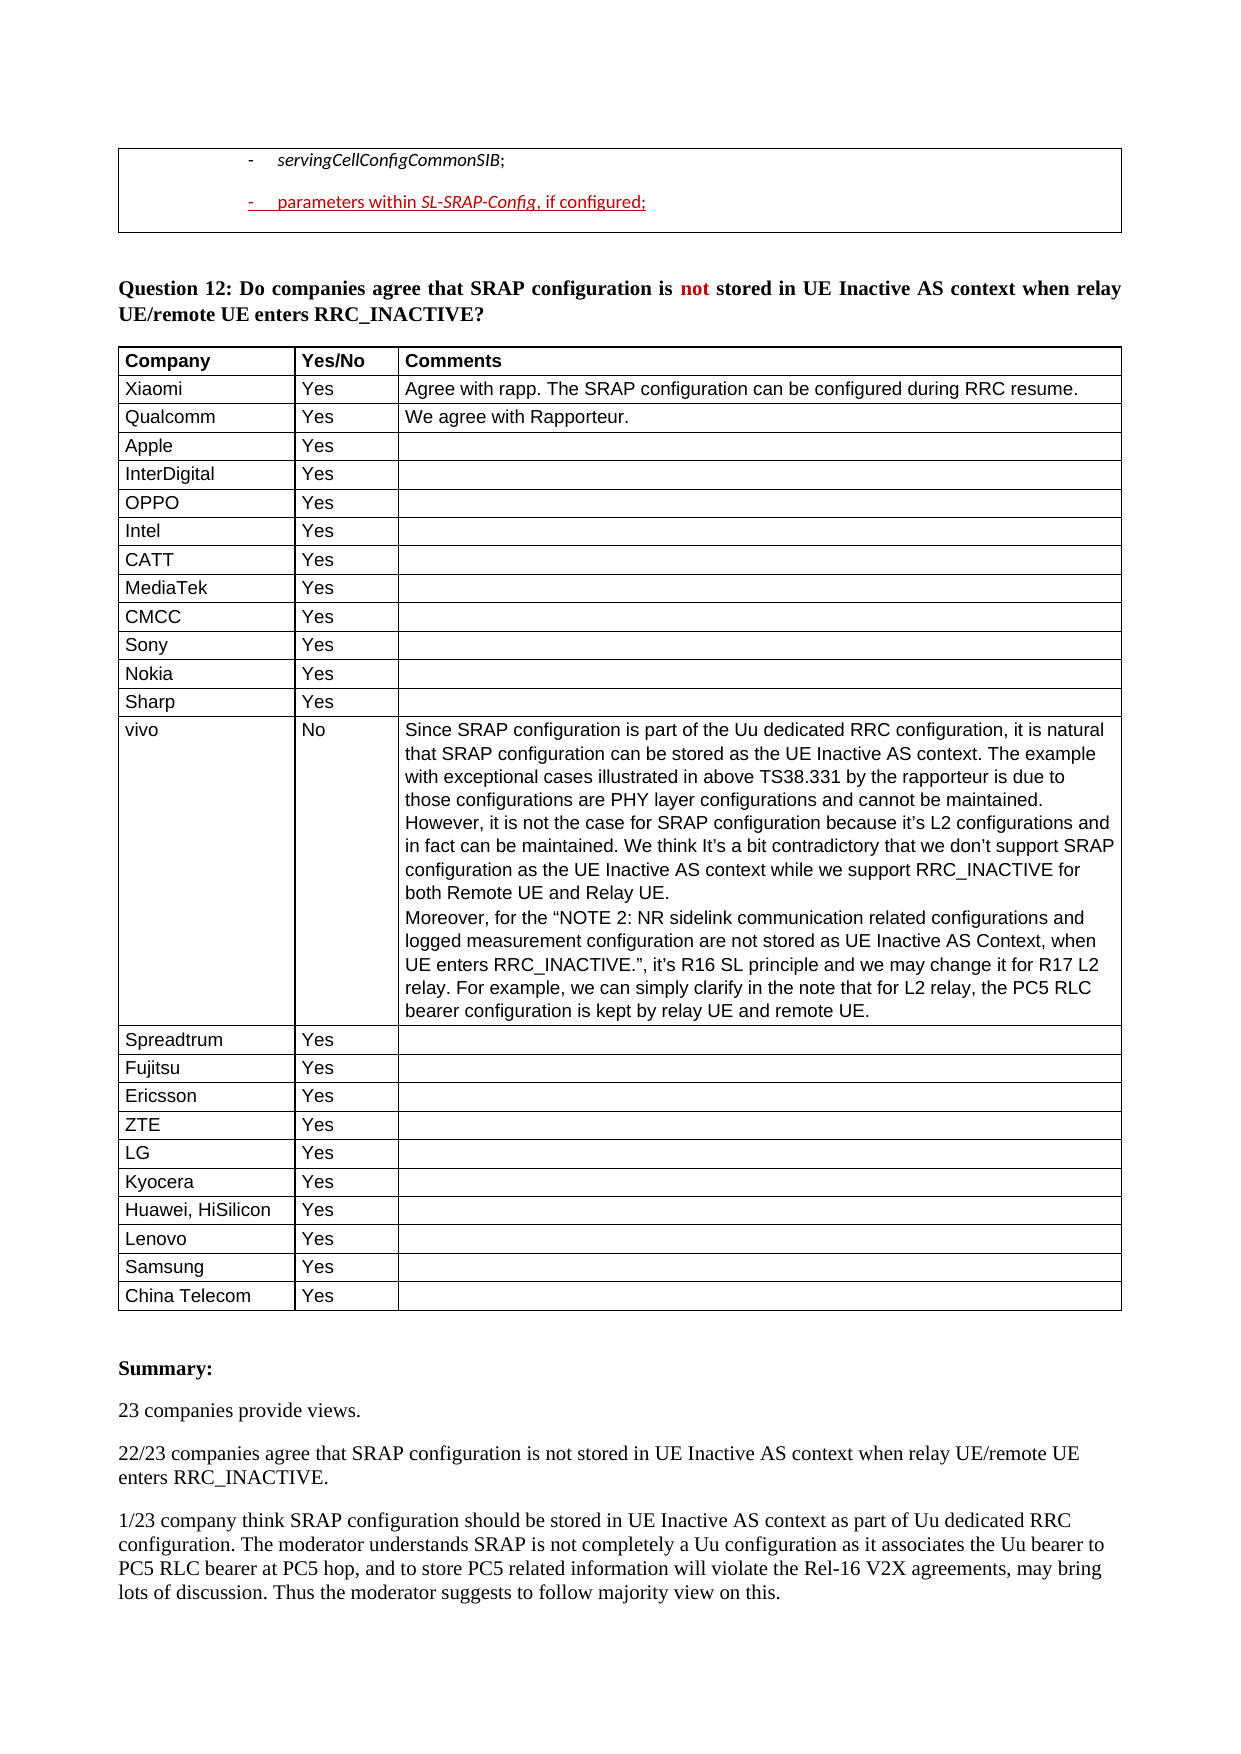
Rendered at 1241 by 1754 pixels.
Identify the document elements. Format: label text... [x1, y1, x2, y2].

table_cell Yes [296, 1026, 398, 1054]
table_cell LG [119, 1140, 294, 1167]
table_cell Yes [296, 1169, 398, 1196]
table_cell Apple [119, 433, 294, 460]
table_cell Yes [296, 632, 398, 659]
table_cell [399, 1112, 1121, 1139]
table_cell Xiaomi [119, 376, 294, 403]
table_cell [399, 603, 1121, 631]
table_cell [399, 575, 1121, 602]
table_cell [399, 1140, 1121, 1167]
table_cell Yes [296, 1225, 398, 1253]
table_cell Sony [119, 632, 294, 659]
table_cell Yes [296, 404, 398, 432]
table_cell Sharp [119, 689, 294, 716]
table_cell [399, 1083, 1121, 1111]
text Question 12: Do companies agree that SRAP configuration is not stored in UE Inactive AS context when relay UE/remote UE enters RRC_INACTIVE? [118, 276, 1122, 326]
table_cell Yes [296, 518, 398, 545]
table_cell vivo [119, 717, 294, 1025]
table_cell Agree with rapp. The SRAP configuration can be configured during RRC resume. [399, 376, 1121, 403]
table_cell [399, 546, 1121, 574]
table_header Yes/No [296, 348, 398, 375]
text 1/23 company think SRAP configuration should be stored in UE Inactive AS context as part of Uu dedicated RRC configuration. The moderator understands SRAP is not completely a Uu configuration as it associates the Uu bearer to PC5 RLC bearer at PC5 hop, and to store PC5 related information will violate the Rel-16 V2X agreements, may bring lots of discussion. Thus the moderator suggests to follow majority view on this. [118, 1508, 1122, 1604]
text Summary: [118, 1355, 1122, 1379]
table_cell Intel [119, 518, 294, 545]
table_cell CMCC [119, 603, 294, 631]
table_cell Qualcomm [119, 404, 294, 432]
table_cell [399, 1282, 1121, 1310]
table_cell Yes [296, 461, 398, 488]
table_cell Nokia [119, 660, 294, 688]
table_cell [399, 1026, 1121, 1054]
table_cell [399, 1169, 1121, 1196]
table_cell [399, 1254, 1121, 1281]
table_cell Yes [296, 1282, 398, 1310]
table_cell Since SRAP configuration is part of the Uu dedicated RRC configuration, it is natural that SRAP configuration can be stored as the UE Inactive AS context. The example with exceptional cases illustrated in above TS38.331 by the rapporteur is due to those configurations are PHY layer configurations and cannot be maintained. However, it is not the case for SRAP configuration because it’s L2 configurations and in fact can be maintained. We think It’s a bit contradictory that we don’t support SRAP configuration as the UE Inactive AS context while we support RRC_INACTIVE for both Remote UE and Relay UE. Moreover, for the “NOTE 2: NR sidelink communication related configurations and logged measurement configuration are not stored as UE Inactive AS Context, when UE enters RRC_INACTIVE.”, it’s R16 SL principle and we may change it for R17 L2 relay. For example, we can simply clarify in the note that for L2 relay, the PC5 RLC bearer configuration is kept by relay UE and remote UE. [399, 717, 1121, 1025]
table_cell [399, 1055, 1121, 1082]
table_cell [399, 433, 1121, 460]
table_cell OPPO [119, 490, 294, 517]
table_cell Yes [296, 1112, 398, 1139]
table_header Company [119, 348, 294, 375]
table_cell Yes [296, 376, 398, 403]
table_cell Yes [296, 575, 398, 602]
table_cell Yes [296, 546, 398, 574]
table_cell MediaTek [119, 575, 294, 602]
table_cell Yes [296, 1197, 398, 1224]
table_header Comments [399, 348, 1121, 375]
table_cell We agree with Rapporteur. [399, 404, 1121, 432]
table_cell Yes [296, 1055, 398, 1082]
table_cell China Telecom [119, 1282, 294, 1310]
table_cell [399, 461, 1121, 488]
table_cell [399, 1197, 1121, 1224]
table_cell Yes [296, 603, 398, 631]
table_cell Lenovo [119, 1225, 294, 1253]
table_cell Spreadtrum [119, 1026, 294, 1054]
table_cell [399, 1225, 1121, 1253]
table_cell Ericsson [119, 1083, 294, 1111]
table_cell [399, 632, 1121, 659]
text 22/23 companies agree that SRAP configuration is not stored in UE Inactive AS context when relay UE/remote UE enters RRC_INACTIVE. [118, 1441, 1122, 1489]
table_cell [399, 689, 1121, 716]
table_cell Samsung [119, 1254, 294, 1281]
table_cell Huawei, HiSilicon [119, 1197, 294, 1224]
table_cell Yes [296, 433, 398, 460]
table_cell [399, 660, 1121, 688]
text 23 companies provide views. [118, 1398, 1122, 1422]
table_cell [399, 518, 1121, 545]
table_cell Yes [296, 1083, 398, 1111]
table_cell CATT [119, 546, 294, 574]
table_cell No [296, 717, 398, 1025]
table_cell Yes [296, 689, 398, 716]
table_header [119, 149, 1121, 232]
table_cell [399, 490, 1121, 517]
table_cell Yes [296, 1140, 398, 1167]
table_cell Yes [296, 1254, 398, 1281]
table_cell ZTE [119, 1112, 294, 1139]
table_cell Kyocera [119, 1169, 294, 1196]
table_cell Yes [296, 660, 398, 688]
table_cell InterDigital [119, 461, 294, 488]
table_cell Yes [296, 490, 398, 517]
table_cell Fujitsu [119, 1055, 294, 1082]
